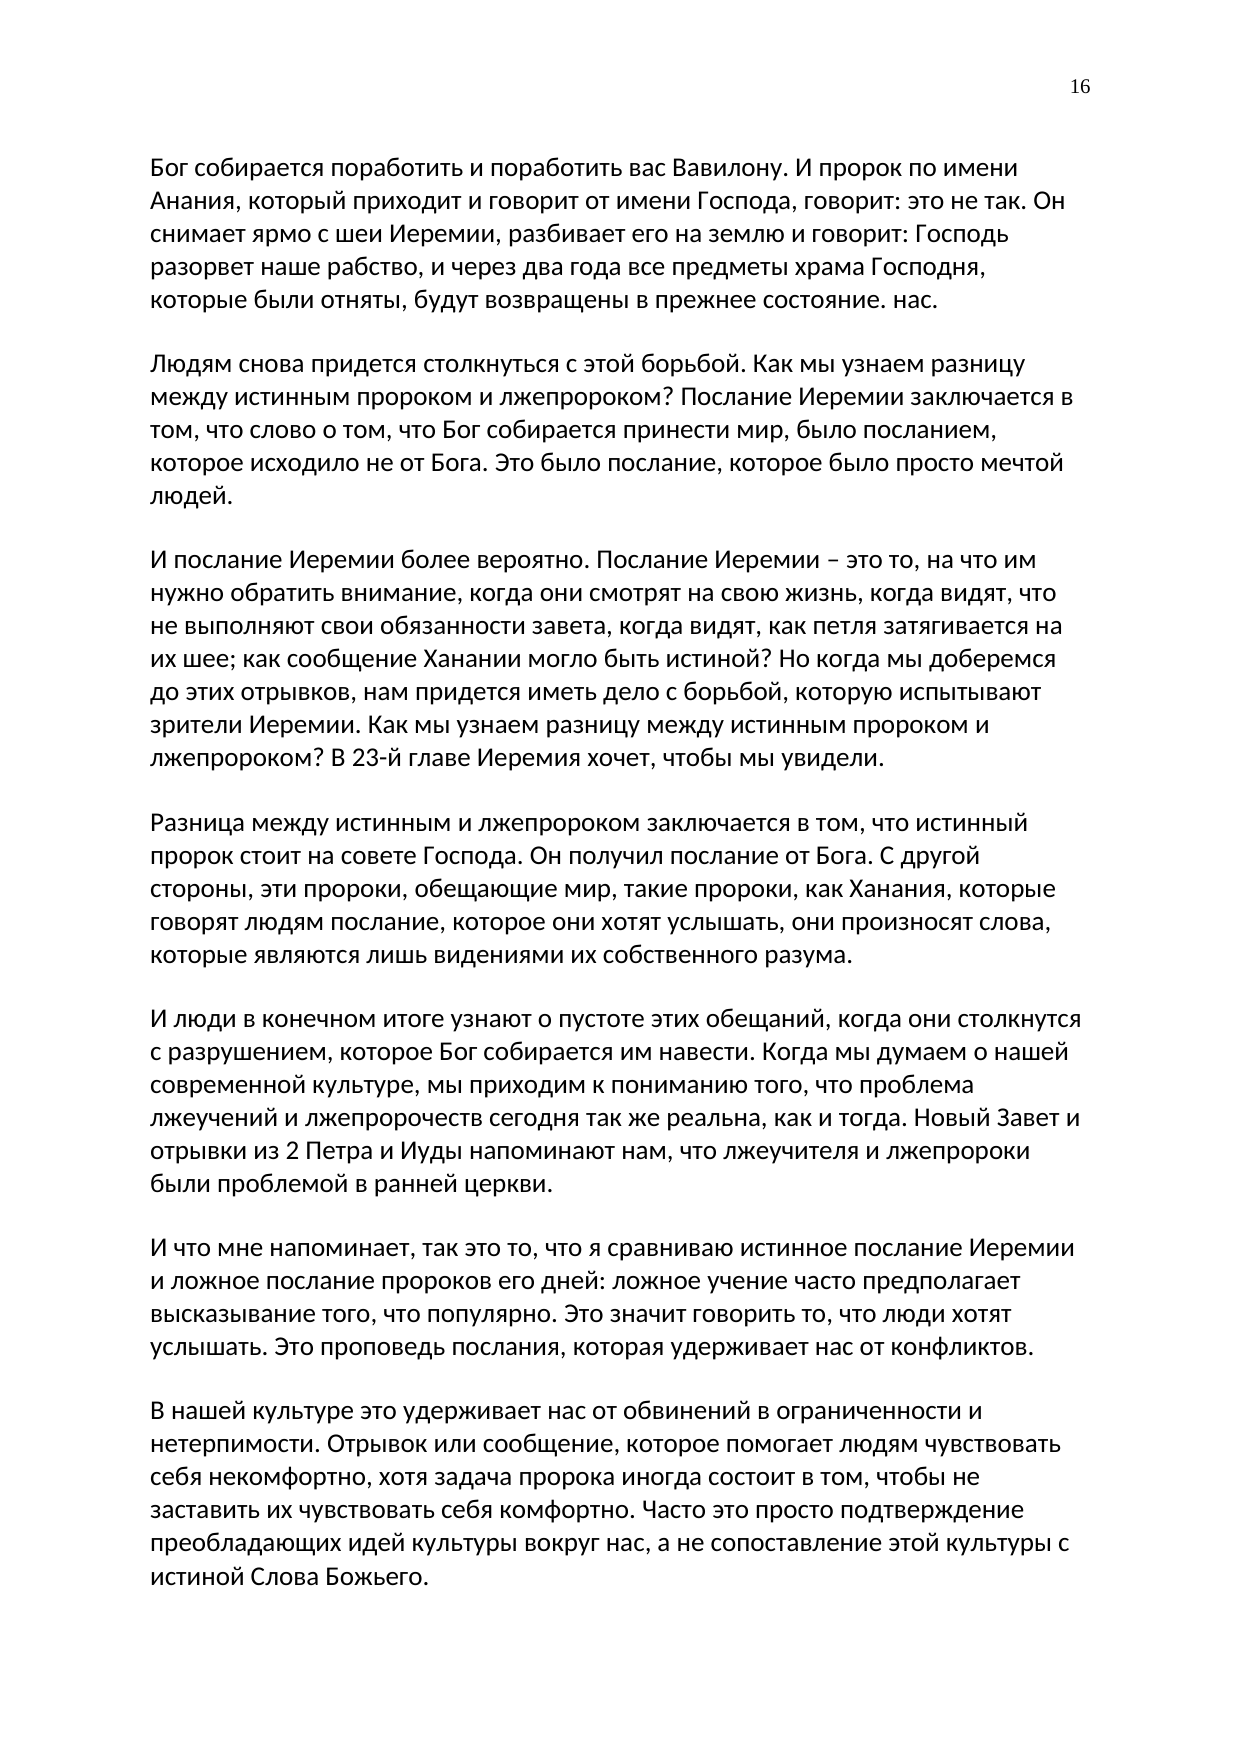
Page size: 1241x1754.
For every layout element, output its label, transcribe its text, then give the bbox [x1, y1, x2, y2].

text И что мне напоминает, так это то, что я сравниваю истинное послание Иеремии и ложное послание пророков его дней: ложное учение часто предполагает высказывание того, что популярно. Это значит говорить то, что люди хотят услышать. Это проповедь послания, которая удерживает нас от конфликтов. [150, 1230, 1090, 1362]
text И люди в конечном итоге узнают о пустоте этих обещаний, когда они столкнутся с разрушением, которое Бог собирается им навести. Когда мы думаем о нашей современной культуре, мы приходим к пониманию того, что проблема лжеучений и лжепророчеств сегодня так же реальна, как и тогда. Новый Завет и отрывки из 2 Петра и Иуды напоминают нам, что лжеучителя и лжепророки были проблемой в ранней церкви. [150, 1001, 1090, 1199]
text В нашей культуре это удерживает нас от обвинений в ограниченности и нетерпимости. Отрывок или сообщение, которое помогает людям чувствовать себя некомфортно, хотя задача пророка иногда состоит в том, чтобы не заставить их чувствовать себя комфортно. Часто это просто подтверждение преобладающих идей культуры вокруг нас, а не сопоставление этой культуры с истиной Слова Божьего. [150, 1393, 1090, 1592]
text И послание Иеремии более вероятно. Послание Иеремии – это то, на что им нужно обратить внимание, когда они смотрят на свою жизнь, когда видят, что не выполняют свои обязанности завета, когда видят, как петля затягивается на их шее; как сообщение Ханании могло быть истиной? Но когда мы доберемся до этих отрывков, нам придется иметь дело с борьбой, которую испытывают зрители Иеремии. Как мы узнаем разницу между истинным пророком и лжепророком? В 23-й главе Иеремия хочет, чтобы мы увидели. [150, 542, 1090, 774]
text Разница между истинным и лжепророком заключается в том, что истинный пророк стоит на совете Господа. Он получил послание от Бога. С другой стороны, эти пророки, обещающие мир, такие пророки, как Ханания, которые говорят людям послание, которое они хотят услышать, они произносят слова, которые являются лишь видениями их собственного разума. [150, 805, 1090, 970]
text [150, 150, 1090, 315]
text Людям снова придется столкнуться с этой борьбой. Как мы узнаем разницу между истинным пророком и лжепророком? Послание Иеремии заключается в том, что слово о том, что Бог собирается принести мир, было посланием, которое исходило не от Бога. Это было послание, которое было просто мечтой людей. [150, 346, 1090, 511]
